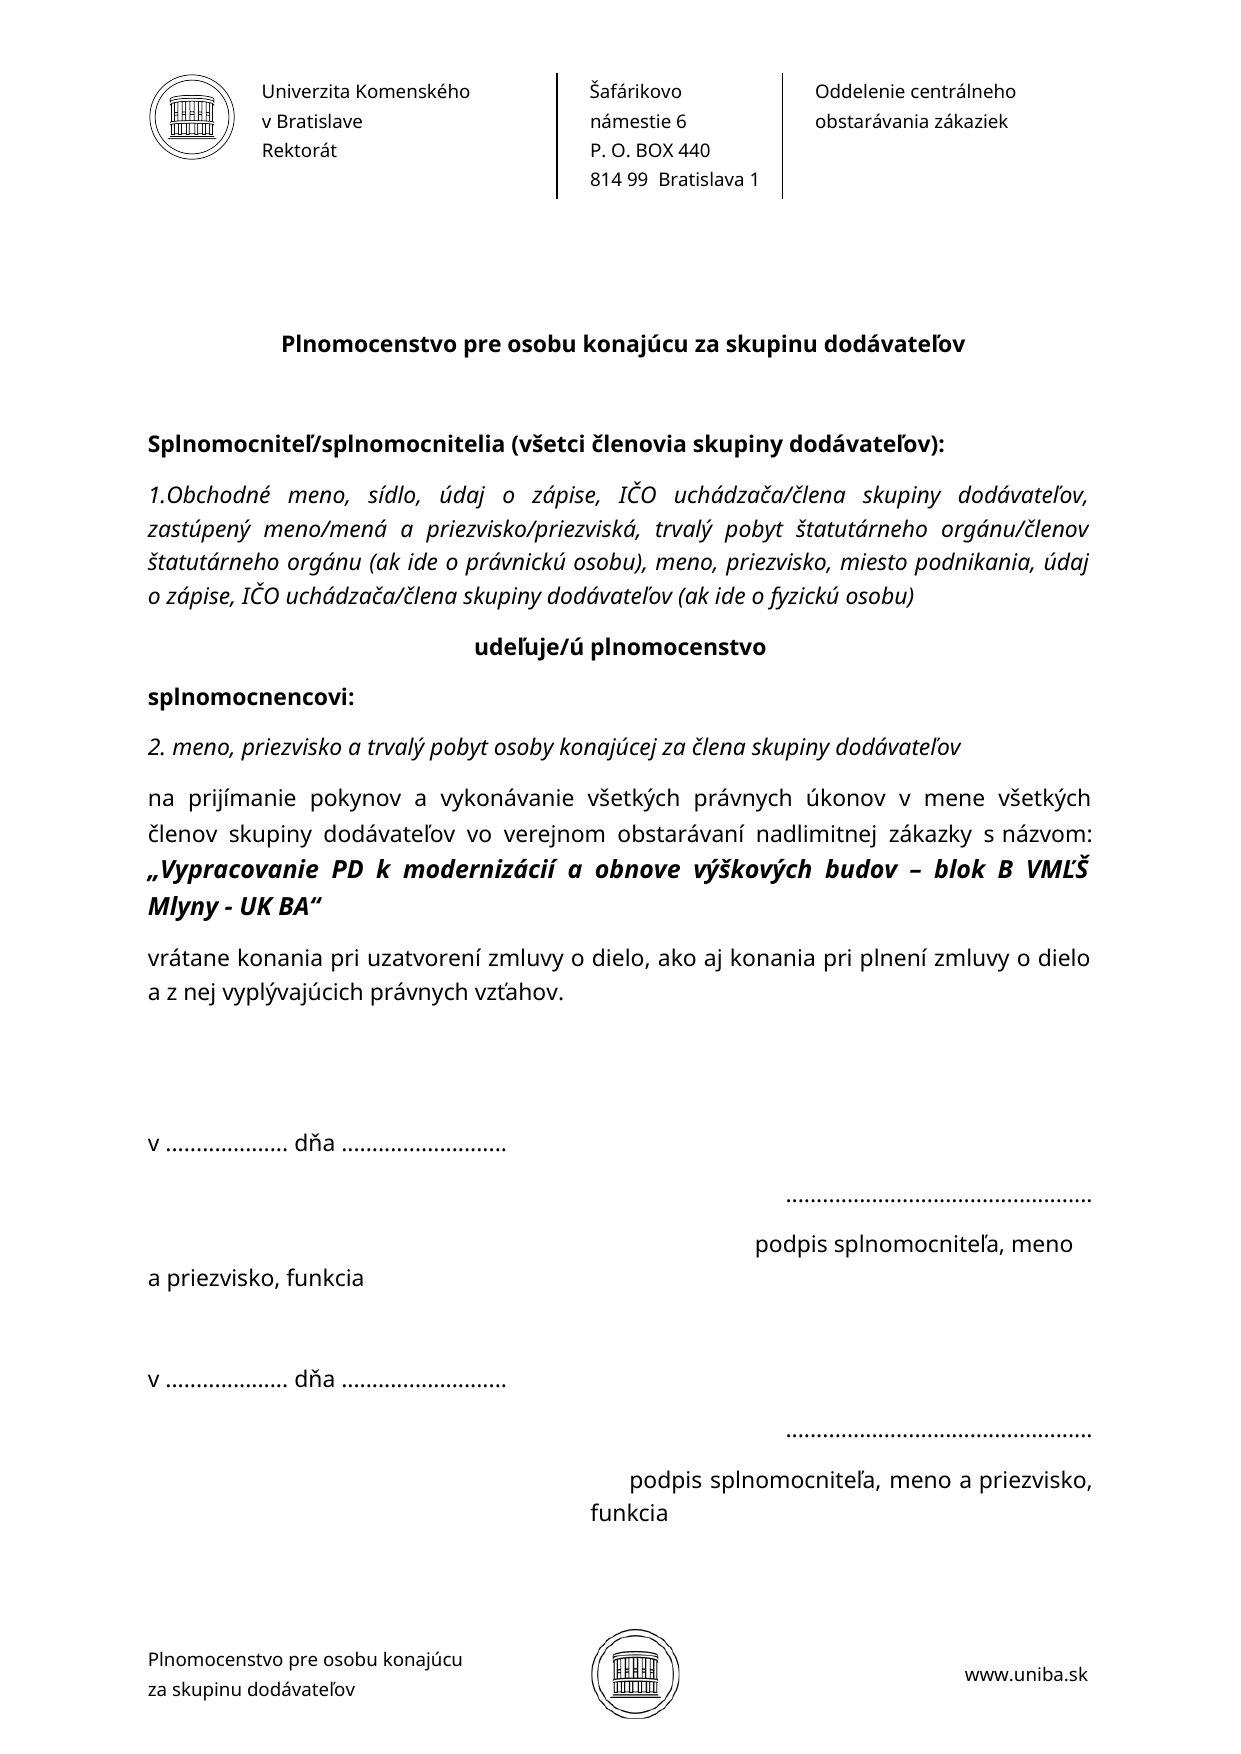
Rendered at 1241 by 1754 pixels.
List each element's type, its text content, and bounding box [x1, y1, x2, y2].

text .................................................. [148, 1178, 1093, 1209]
text 2. meno, priezvisko a trvalý pobyt osoby konajúcej za člena skupiny dodávateľov [148, 731, 1093, 762]
text .................................................. [148, 1413, 1093, 1444]
picture [591, 1629, 680, 1719]
text Plnomocenstvo pre osobu konajúcu za skupinu dodávateľov [148, 327, 1093, 359]
text Splnomocniteľ/splnomocnitelia (všetci členovia skupiny dodávateľov): [148, 428, 1093, 459]
text v .................... dňa ........................... [148, 1363, 1093, 1394]
text 1.Obchodné meno, sídlo, údaj o zápise, IČO uchádzača/člena skupiny dodávateľov, zastúpený meno/mená a priezvisko/priezviská, trvalý pobyt štatutárneho orgánu/členov štatutárneho orgánu (ak ide o právnickú osobu), meno, priezvisko, miesto podnikania, údaj o zápise, IČO uchádzača/člena skupiny dodávateľov (ak ide o fyzickú osobu) [148, 479, 1093, 611]
text podpis splnomocniteľa, meno a priezvisko, funkcia [148, 1228, 1093, 1293]
text podpis splnomocniteľa, meno a priezvisko, funkcia [590, 1464, 1093, 1529]
text v .................... dňa ........................... [148, 1127, 1093, 1159]
picture [147, 72, 237, 162]
text udeľuje/ú plnomocenstvo [148, 630, 1093, 662]
text splnomocnencovi: [148, 681, 1093, 712]
text vrátane konania pri uzatvorení zmluvy o dielo, ako aj konania pri plnení zmluvy o dielo a z nej vyplývajúcich právnych vzťahov. [148, 942, 1093, 1007]
text na prijímanie pokynov a vykonávanie všetkých právnych úkonov v mene všetkých členov skupiny dodávateľov vo verejnom obstarávaní nadlimitnej zákazky s názvom: „Vypracovanie PD k modernizácií a obnove výškových budov – blok B VMĽŠ Mlyny - UK BA“ [148, 782, 1093, 923]
